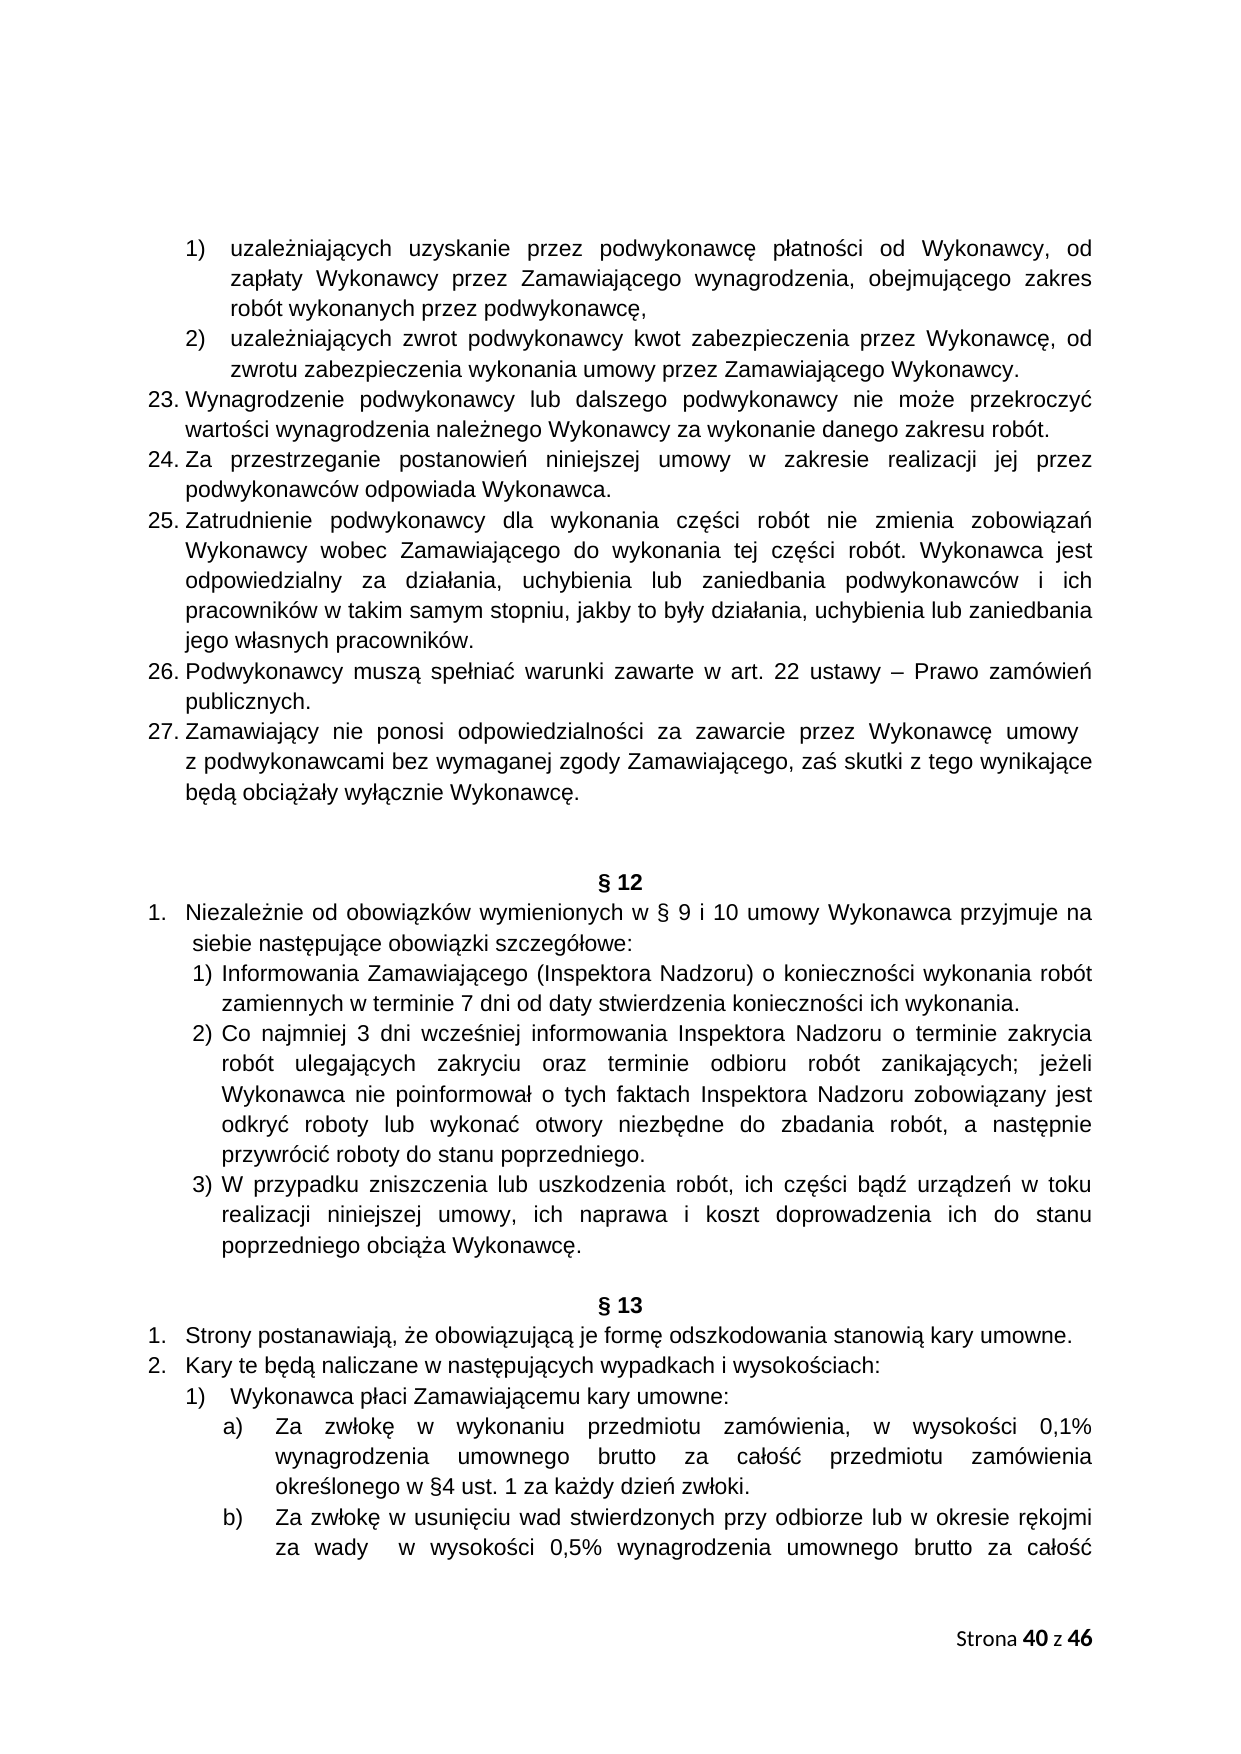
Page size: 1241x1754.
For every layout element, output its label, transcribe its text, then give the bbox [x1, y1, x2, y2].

list Strony postanawiają, że obowiązującą je formę odszkodowania stanowią kary umowne. [148, 1322, 1093, 1348]
list Za przestrzeganie postanowień niniejszej umowy w zakresie realizacji jej przez podwykonawców odpowiada Wykonawca. [148, 446, 1093, 503]
list Za zwłokę w wykonaniu przedmiotu zamówienia, w wysokości 0,1% wynagrodzenia umownego brutto za całość przedmiotu zamówienia określonego w §4 ust. 1 za każdy dzień zwłoki. [223, 1413, 1093, 1499]
list Co najmniej 3 dni wcześniej informowania Inspektora Nadzoru o terminie zakrycia robót ulegających zakryciu oraz terminie odbioru robót zanikających; jeżeli Wykonawca nie poinformował o tych faktach Inspektora Nadzoru zobowiązany jest odkryć roboty lub wykonać otwory niezbędne do zbadania robót, a następnie przywrócić roboty do stanu poprzedniego. [192, 1020, 1093, 1167]
list Wykonawca płaci Zamawiającemu kary umowne: [185, 1383, 1093, 1409]
list Informowania Zamawiającego (Inspektora Nadzoru) o konieczności wykonania robót zamiennych w terminie 7 dni od daty stwierdzenia konieczności ich wykonania. [192, 960, 1093, 1016]
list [223, 1503, 1093, 1560]
list uzależniających uzyskanie przez podwykonawcę płatności od Wykonawcy, od zapłaty Wykonawcy przez Zamawiającego wynagrodzenia, obejmującego zakres robót wykonanych przez podwykonawcę, [185, 235, 1093, 321]
list Niezależnie od obowiązków wymienionych w § 9 i 10 umowy Wykonawca przyjmuje na siebie następujące obowiązki szczegółowe: [148, 899, 1093, 956]
list Zamawiający nie ponosi odpowiedzialności za zawarcie przez Wykonawcę umowy z podwykonawcami bez wymaganej zgody Zamawiającego, zaś skutki z tego wynikające będą obciążały wyłącznie Wykonawcę. [148, 718, 1093, 805]
list Kary te będą naliczane w następujących wypadkach i wysokościach: [148, 1352, 1093, 1379]
list Wynagrodzenie podwykonawcy lub dalszego podwykonawcy nie może przekroczyć wartości wynagrodzenia należnego Wykonawcy za wykonanie danego zakresu robót. [148, 386, 1093, 442]
list Podwykonawcy muszą spełniać warunki zawarte w art. 22 ustawy – Prawo zamówień publicznych. [148, 658, 1093, 714]
list uzależniających zwrot podwykonawcy kwot zabezpieczenia przez Wykonawcę, od zwrotu zabezpieczenia wykonania umowy przez Zamawiającego Wykonawcy. [185, 325, 1093, 382]
text § 13 [148, 1292, 1093, 1318]
text § 12 [148, 869, 1093, 895]
list Zatrudnienie podwykonawcy dla wykonania części robót nie zmienia zobowiązań Wykonawcy wobec Zamawiającego do wykonania tej części robót. Wykonawca jest odpowiedzialny za działania, uchybienia lub zaniedbania podwykonawców i ich pracowników w takim samym stopniu, jakby to były działania, uchybienia lub zaniedbania jego własnych pracowników. [148, 507, 1093, 654]
list W przypadku zniszczenia lub uszkodzenia robót, ich części bądź urządzeń w toku realizacji niniejszej umowy, ich naprawa i koszt doprowadzenia ich do stanu poprzedniego obciąża Wykonawcę. [192, 1171, 1093, 1258]
